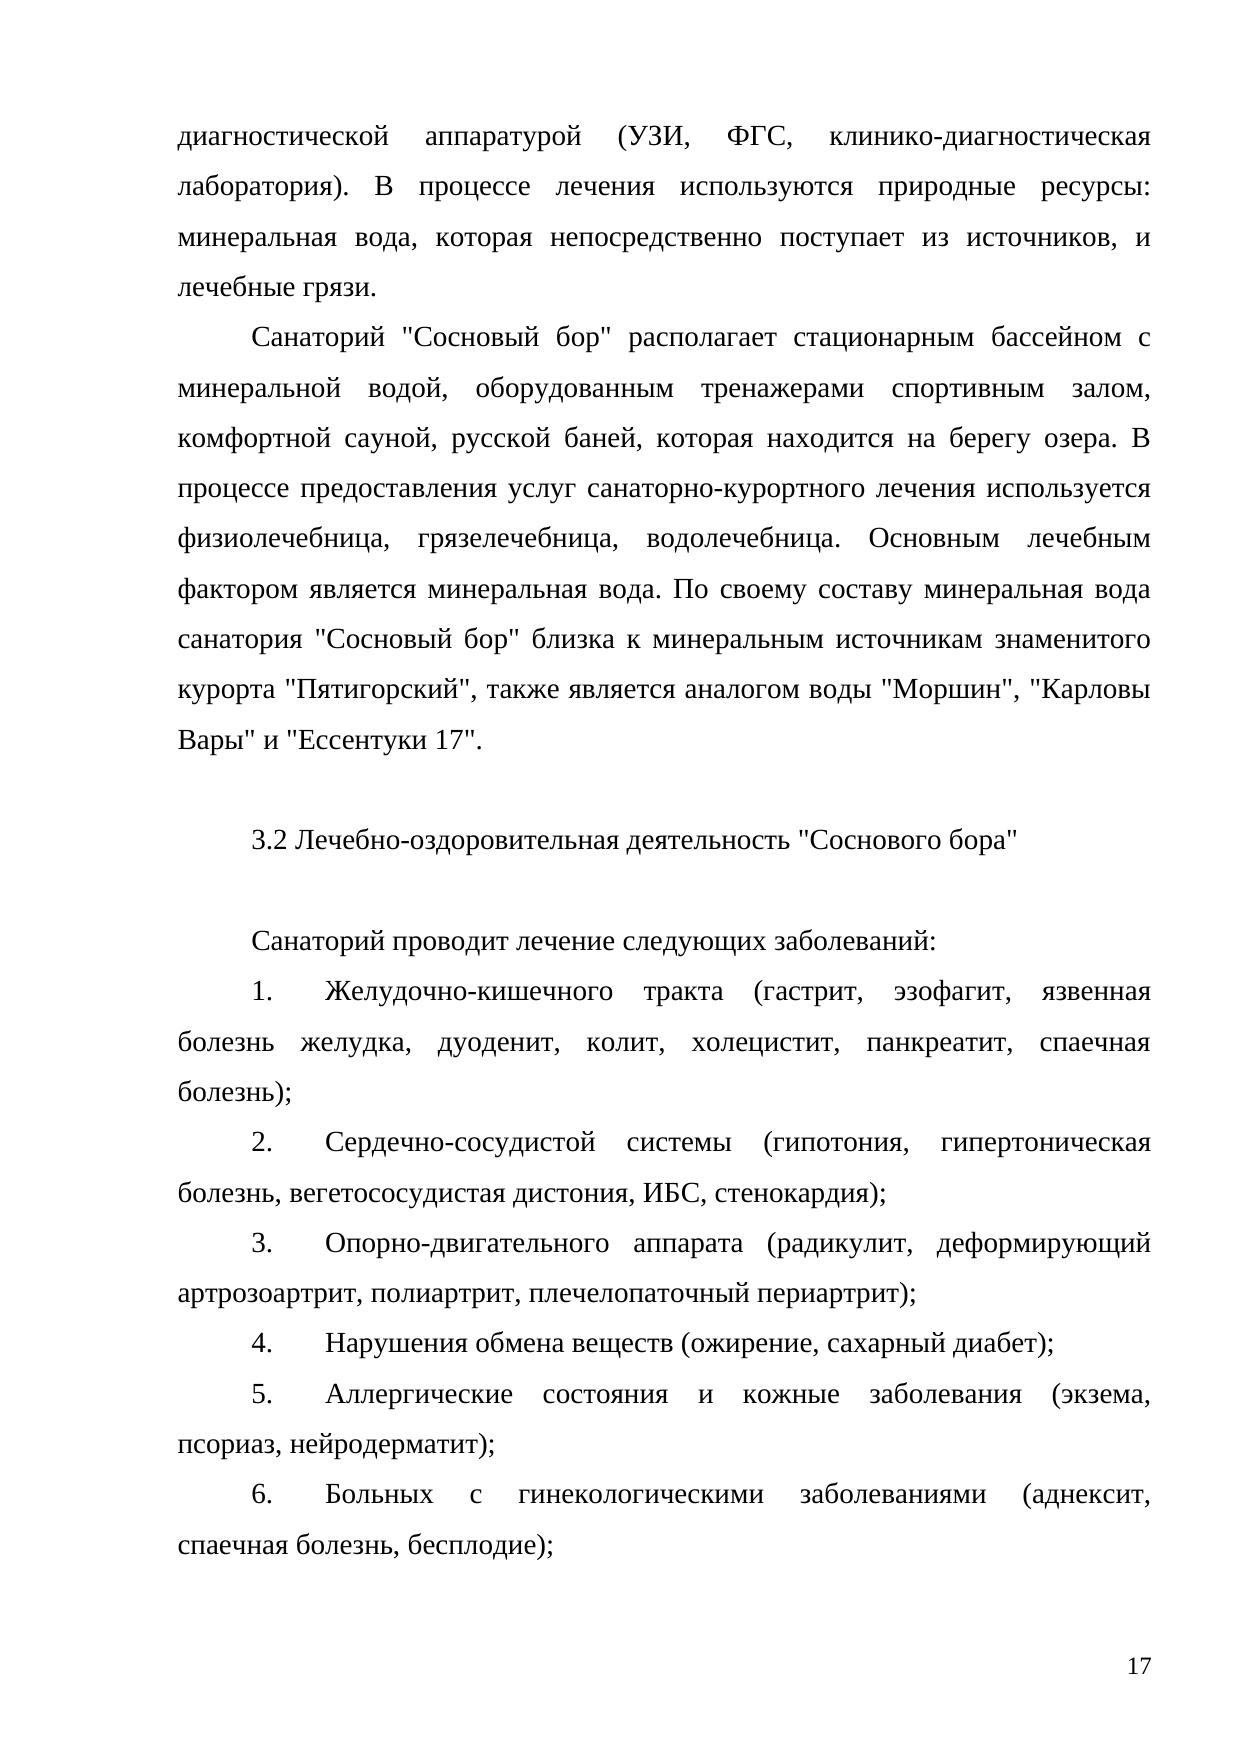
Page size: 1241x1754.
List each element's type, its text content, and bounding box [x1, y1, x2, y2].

text Санаторий проводит лечение следующих заболеваний: [177, 923, 1152, 957]
list Нарушения обмена веществ (ожирение, сахарный диабет); [177, 1326, 1152, 1359]
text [177, 118, 1152, 303]
list Аллергические состояния и кожные заболевания (экзема, псориаз, нейродерматит); [177, 1376, 1152, 1460]
text Санаторий "Сосновый бор" располагает стационарным бассейном с минеральной водой, оборудованным тренажерами спортивным залом, комфортной сауной, русской баней, которая находится на берегу озера. В процессе предоставления услуг санаторно-курортного лечения используется физиолечебница, грязелечебница, водолечебница. Основным лечебным фактором является минеральная вода. По своему составу минеральная вода санатория "Сосновый бор" близка к минеральным источникам знаменитого курорта "Пятигорский", также является аналогом воды "Моршин", "Карловы Вары" и "Ессентуки 17". [177, 319, 1152, 755]
list Больных с гинекологическими заболеваниями (аднексит, спаечная болезнь, бесплодие); [177, 1477, 1152, 1560]
list Опорно-двигательного аппарата (радикулит, деформирующий артрозоартрит, полиартрит, плечелопаточный периартрит); [177, 1225, 1152, 1309]
list Сердечно-сосудистой системы (гипотония, гипертоническая болезнь, вегетососудистая дистония, ИБС, стенокардия); [177, 1124, 1152, 1208]
text 3.2 Лечебно-оздоровительная деятельность "Соснового бора" [177, 822, 1152, 856]
list Желудочно-кишечного тракта (гастрит, эзофагит, язвенная болезнь желудка, дуоденит, колит, холецистит, панкреатит, спаечная болезнь); [177, 973, 1152, 1108]
